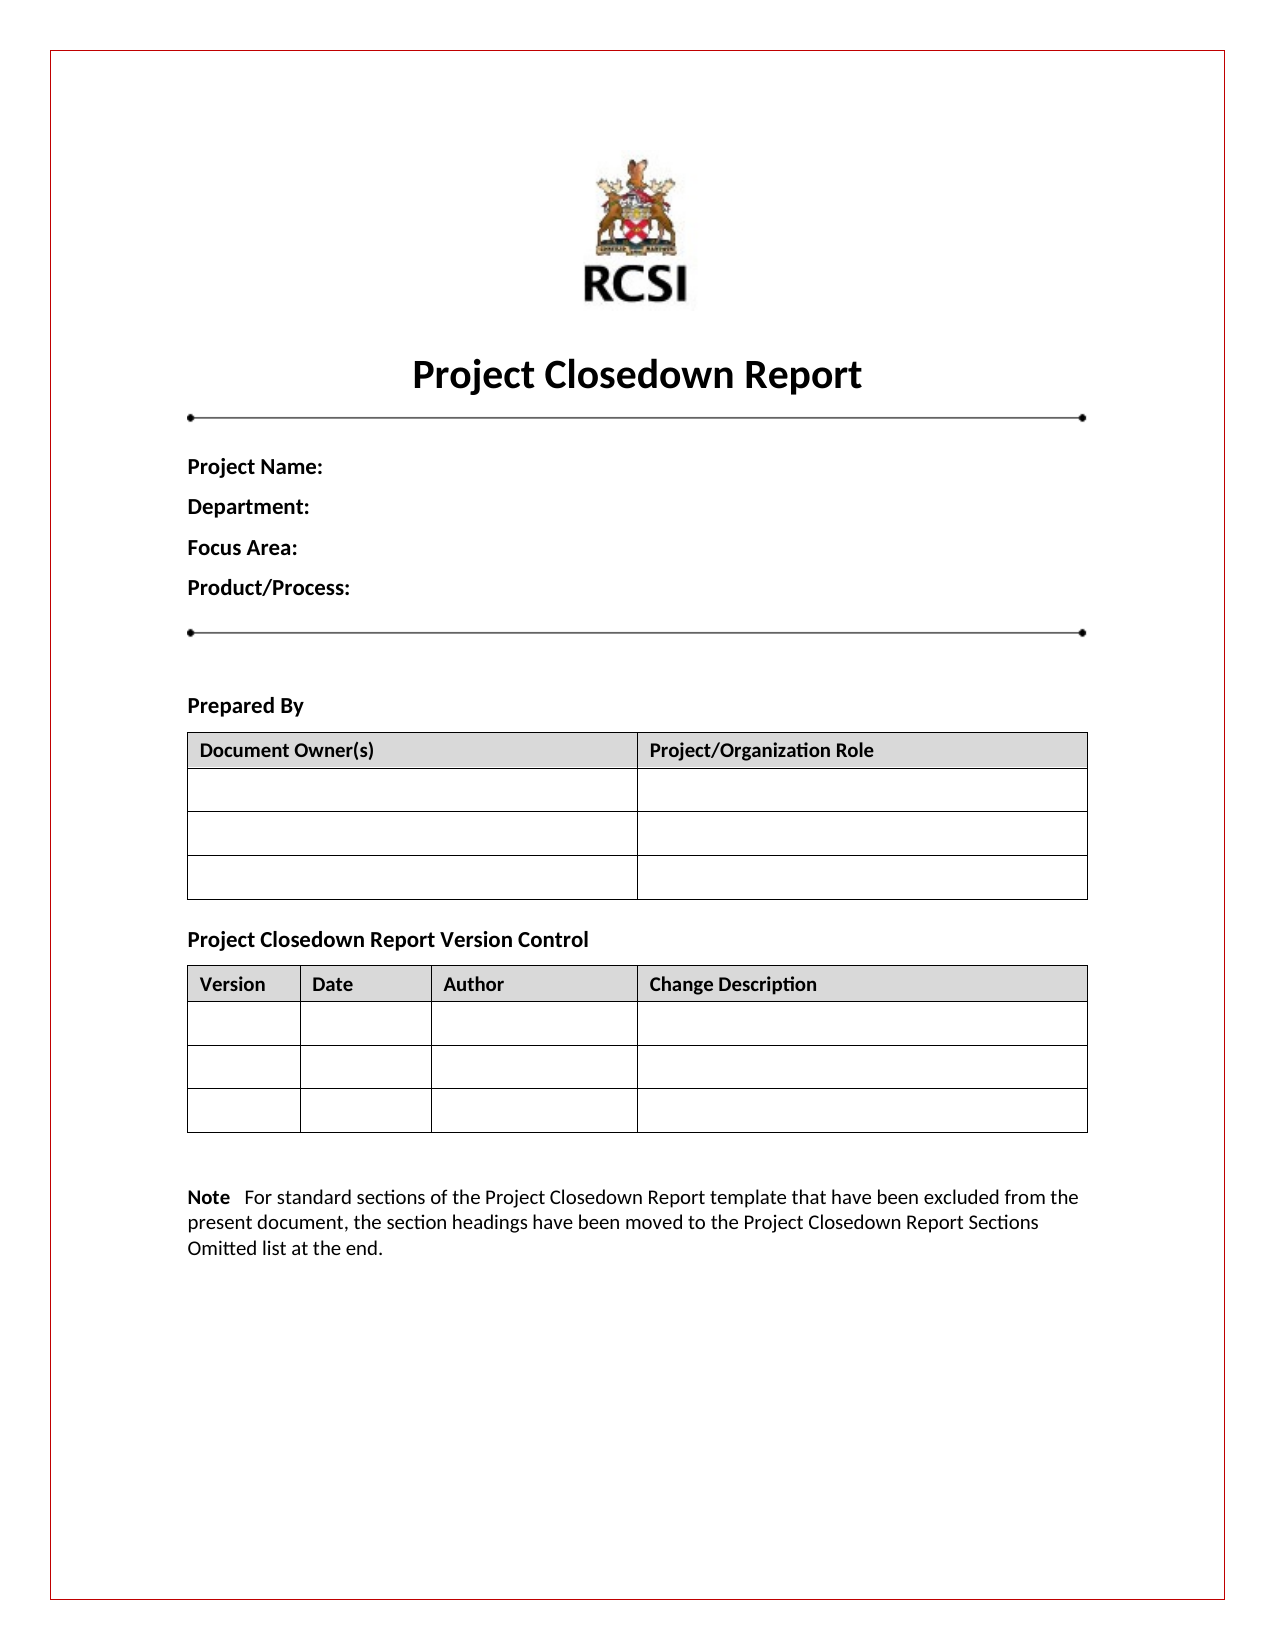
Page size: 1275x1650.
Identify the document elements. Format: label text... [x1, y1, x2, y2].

picture [187, 626, 1088, 642]
table_cell [188, 1089, 300, 1132]
table_header Document Owner(s) [188, 733, 637, 767]
table_cell [638, 769, 1087, 811]
table_cell [638, 856, 1087, 899]
table_cell [188, 812, 637, 855]
table_header Date [301, 966, 431, 1001]
table_cell [301, 1089, 431, 1132]
text Project Closedown Report [187, 348, 1087, 399]
table_cell [188, 1046, 300, 1088]
table_cell [432, 1089, 637, 1132]
table_cell [432, 1002, 637, 1044]
picture [571, 150, 704, 311]
text Product/Process: [187, 573, 1087, 601]
table_cell [638, 812, 1087, 855]
text Prepared By [187, 692, 1087, 719]
table_header Version [188, 966, 300, 1001]
table_cell [432, 1046, 637, 1088]
table_cell [638, 1089, 1087, 1132]
text Focus Area: [187, 533, 1087, 561]
table_header Author [432, 966, 637, 1001]
table_header Project/Organization Role [638, 733, 1087, 767]
table_cell [188, 1002, 300, 1044]
table_cell [301, 1002, 431, 1044]
picture [187, 411, 1088, 427]
text Note For standard sections of the Project Closedown Report template that have been excluded from the present document, the section headings have been moved to the Project Closedown Report Sections Omitted list at the end. [187, 1184, 1087, 1260]
text Project Name: [187, 452, 1087, 480]
text Project Closedown Report Version Control [187, 925, 1087, 953]
table_cell [638, 1046, 1087, 1088]
table_cell [638, 1002, 1087, 1044]
table_cell [188, 769, 637, 811]
table_cell [301, 1046, 431, 1088]
table_cell [188, 856, 637, 899]
table_header Change Description [638, 966, 1087, 1001]
text Department: [187, 492, 1087, 520]
